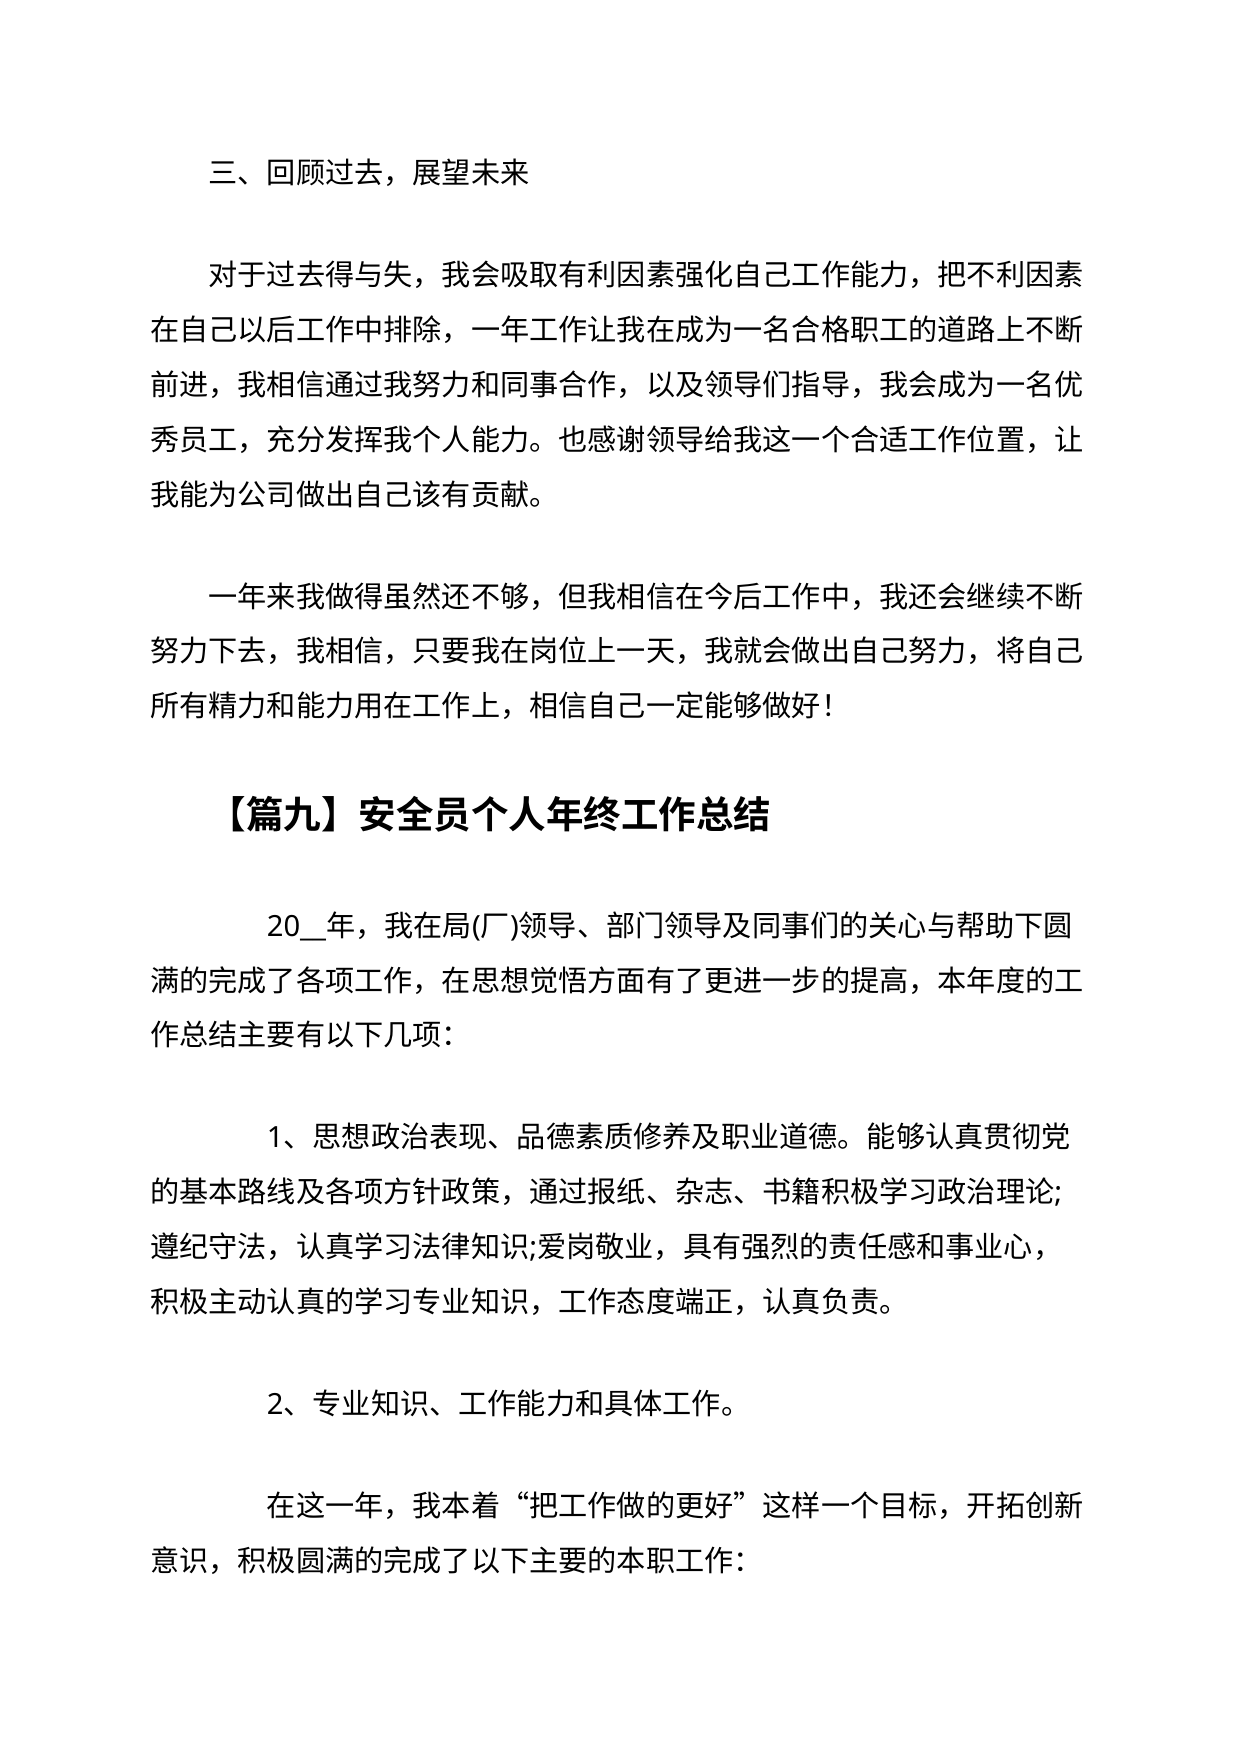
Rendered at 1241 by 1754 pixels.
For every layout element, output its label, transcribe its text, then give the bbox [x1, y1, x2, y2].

text 在这一年，我本着“把工作做的更好”这样一个目标，开拓创新意识，积极圆满的完成了以下主要的本职工作： [150, 1482, 1090, 1580]
text 对于过去得与失，我会吸取有利因素强化自己工作能力，把不利因素在自己以后工作中排除，一年工作让我在成为一名合格职工的道路上不断前进，我相信通过我努力和同事合作，以及领导们指导，我会成为一名优秀员工，充分发挥我个人能力。也感谢领导给我这一个合适工作位置，让我能为公司做出自己该有贡献。 [150, 252, 1090, 514]
text 1、思想政治表现、品德素质修养及职业道德。能够认真贯彻党的基本路线及各项方针政策，通过报纸、杂志、书籍积极学习政治理论;遵纪守法，认真学习法律知识;爱岗敬业，具有强烈的责任感和事业心，积极主动认真的学习专业知识，工作态度端正，认真负责。 [150, 1114, 1090, 1321]
text 三、回顾过去，展望未来 [150, 150, 1090, 192]
text 一年来我做得虽然还不够，但我相信在今后工作中，我还会继续不断努力下去，我相信，只要我在岗位上一天，我就会做出自己努力，将自己所有精力和能力用在工作上，相信自己一定能够做好！ [150, 573, 1090, 725]
text 2、专业知识、工作能力和具体工作。 [150, 1381, 1090, 1423]
text 【篇九】安全员个人年终工作总结 [150, 785, 1090, 839]
text 20__年，我在局(厂)领导、部门领导及同事们的关心与帮助下圆满的完成了各项工作，在思想觉悟方面有了更进一步的提高，本年度的工作总结主要有以下几项： [150, 902, 1090, 1054]
